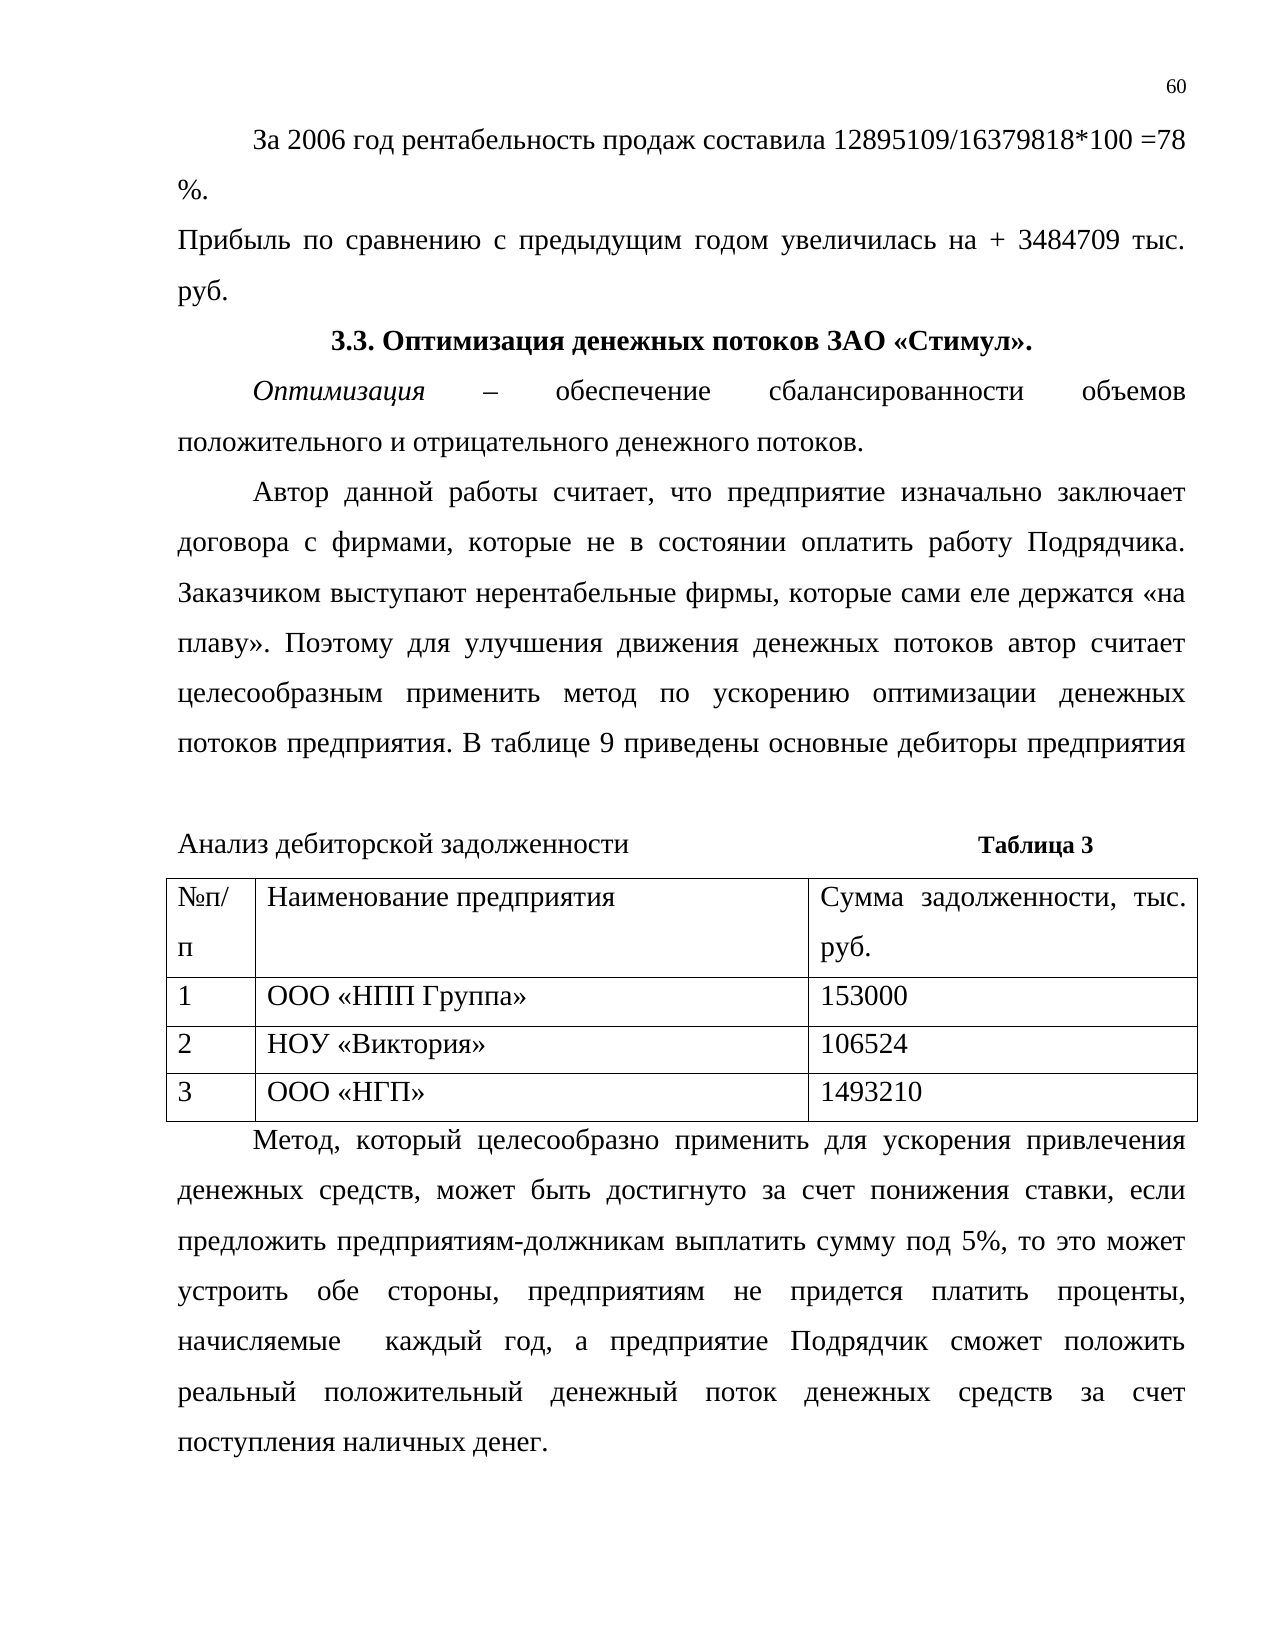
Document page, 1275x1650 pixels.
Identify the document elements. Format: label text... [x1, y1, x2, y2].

text Анализ дебиторской задолженности Таблица 3 [177, 826, 1186, 860]
table_header Наименование предприятия [256, 879, 808, 977]
text За 2006 год рентабельность продаж составила 12895109/16379818*100 =78 %. [177, 122, 1186, 206]
table_cell 3 [167, 1074, 255, 1121]
text Оптимизация – обеспечение сбалансированности объемов положительного и отрицательного денежного потоков. [177, 373, 1186, 457]
table_cell 1493210 [809, 1074, 1197, 1121]
title 3.3. Оптимизация денежных потоков ЗАО «Стимул». [177, 323, 1186, 357]
table_cell ООО «НПП Группа» [256, 978, 808, 1026]
table_cell 2 [167, 1027, 255, 1073]
table_cell 106524 [809, 1027, 1197, 1073]
table_header Сумма задолженности, тыс. руб. [809, 879, 1197, 977]
table_header №п/п [167, 879, 255, 977]
table_cell 1 [167, 978, 255, 1026]
table_cell 153000 [809, 978, 1197, 1026]
text Автор данной работы считает, что предприятие изначально заключает договора с фирмами, которые не в состоянии оплатить работу Подрядчика. Заказчиком выступают нерентабельные фирмы, которые сами еле держатся «на плаву». Поэтому для улучшения движения денежных потоков автор считает целесообразным применить метод по ускорению оптимизации денежных потоков предприятия. В таблице 9 приведены основные дебиторы предприятия [177, 474, 1186, 809]
text Метод, который целесообразно применить для ускорения привлечения денежных средств, может быть достигнуто за счет понижения ставки, если предложить предприятиям-должникам выплатить сумму под 5%, то это может устроить обе стороны, предприятиям не придется платить проценты, начисляемые каждый год, а предприятие Подрядчик сможет положить реальный положительный денежный поток денежных средств за счет поступления наличных денег. [177, 1122, 1186, 1457]
table_cell ООО «НГП» [256, 1074, 808, 1121]
text Прибыль по сравнению с предыдущим годом увеличилась на + 3484709 тыс. руб. [177, 222, 1186, 306]
table_cell НОУ «Виктория» [256, 1027, 808, 1073]
